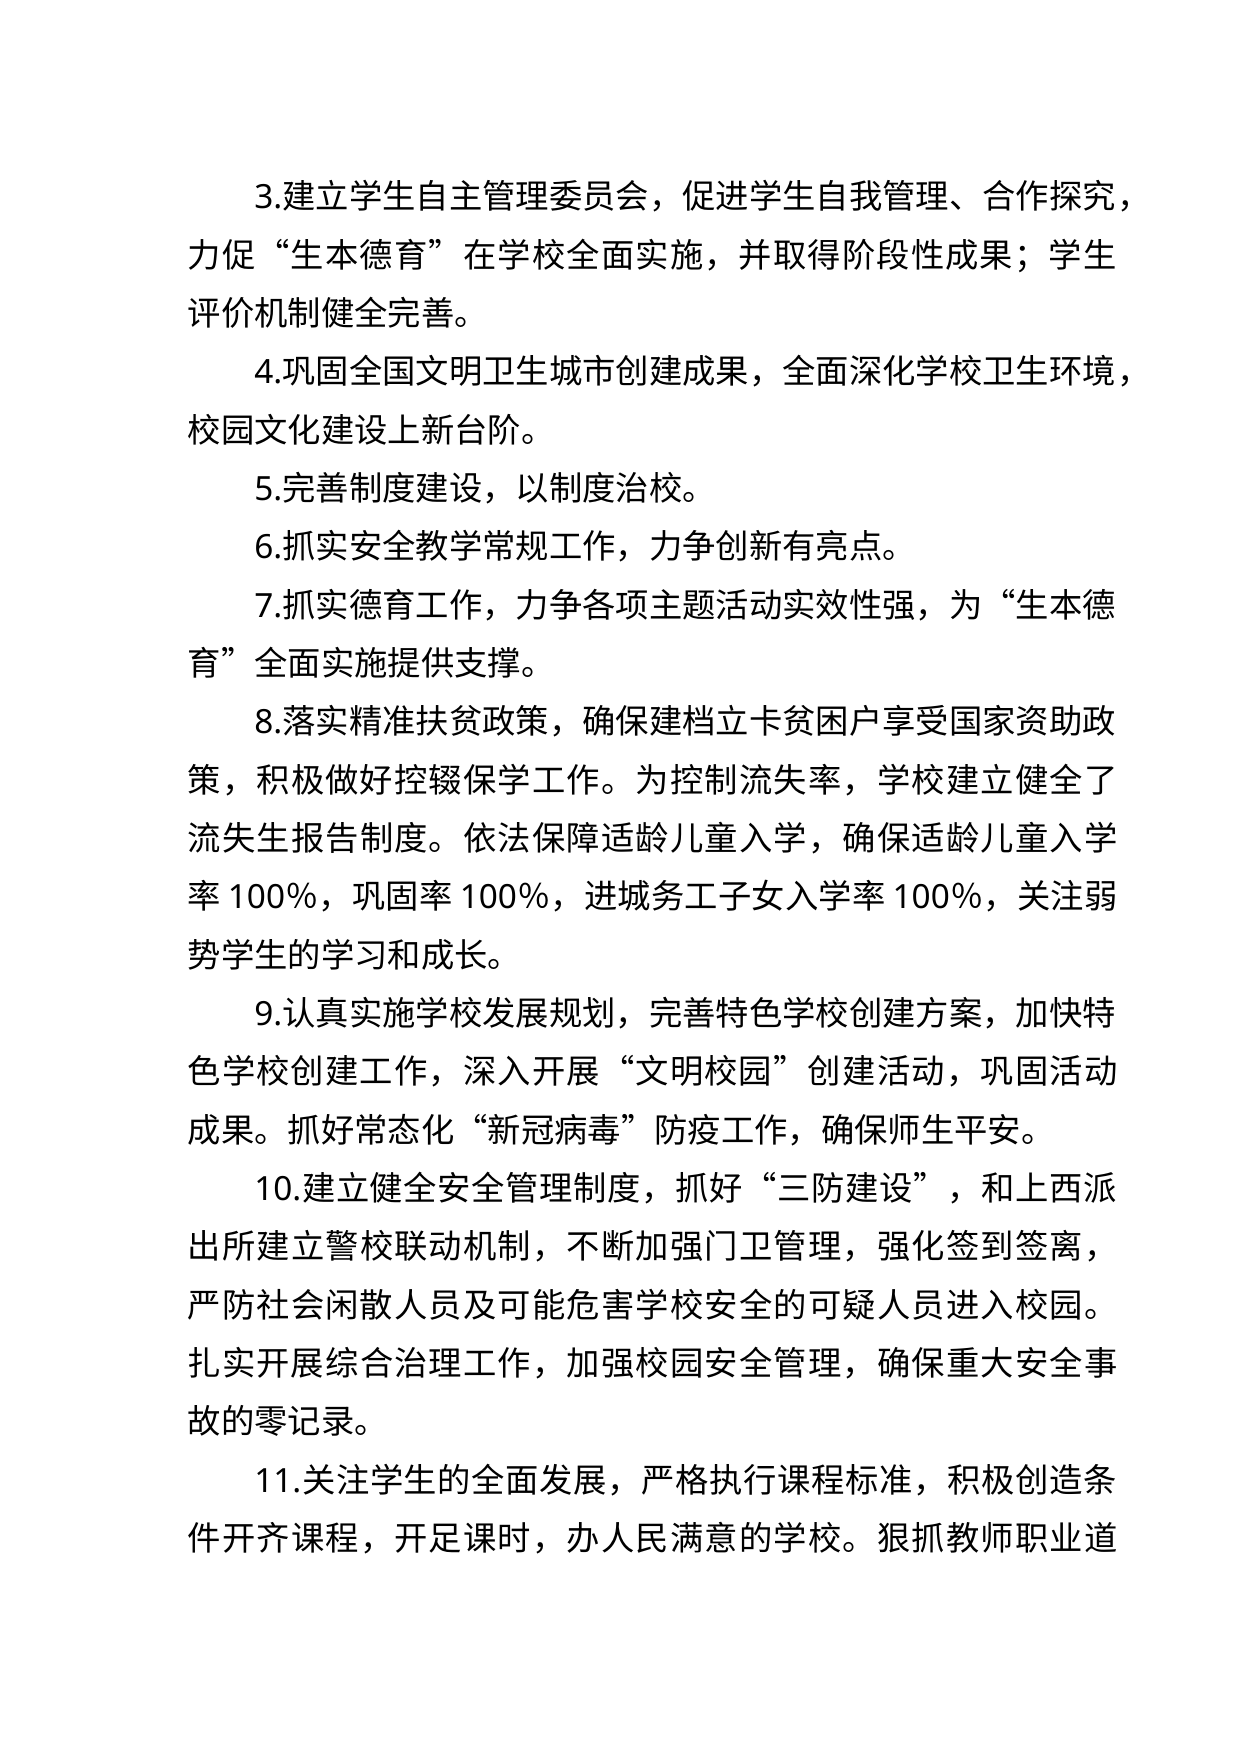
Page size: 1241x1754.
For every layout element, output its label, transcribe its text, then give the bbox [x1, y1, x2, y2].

text 9.认真实施学校发展规划，完善特色学校创建方案，加快特色学校创建工作，深入开展“文明校园”创建活动，巩固活动成果。抓好常态化“新冠病毒”防疫工作，确保师生平安。 [187, 979, 1117, 1154]
text 8.落实精准扶贫政策，确保建档立卡贫困户享受国家资助政策，积极做好控辍保学工作。为控制流失率，学校建立健全了流失生报告制度。依法保障适龄儿童入学，确保适龄儿童入学率100％，巩固率100％，进城务工子女入学率100％，关注弱势学生的学习和成长。 [187, 687, 1117, 979]
text 6.抓实安全教学常规工作，力争创新有亮点。 [187, 512, 1117, 570]
text 3.建立学生自主管理委员会，促进学生自我管理、合作探究，力促“生本德育”在学校全面实施，并取得阶段性成果；学生评价机制健全完善。 [187, 162, 1117, 337]
text 7.抓实德育工作，力争各项主题活动实效性强，为“生本德育”全面实施提供支撑。 [187, 570, 1117, 687]
text 5.完善制度建设，以制度治校。 [187, 454, 1117, 512]
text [187, 1445, 1117, 1562]
text 4.巩固全国文明卫生城市创建成果，全面深化学校卫生环境，校园文化建设上新台阶。 [187, 337, 1117, 454]
text 10.建立健全安全管理制度，抓好“三防建设”，和上西派出所建立警校联动机制，不断加强门卫管理，强化签到签离，严防社会闲散人员及可能危害学校安全的可疑人员进入校园。扎实开展综合治理工作，加强校园安全管理，确保重大安全事故的零记录。 [187, 1154, 1117, 1445]
